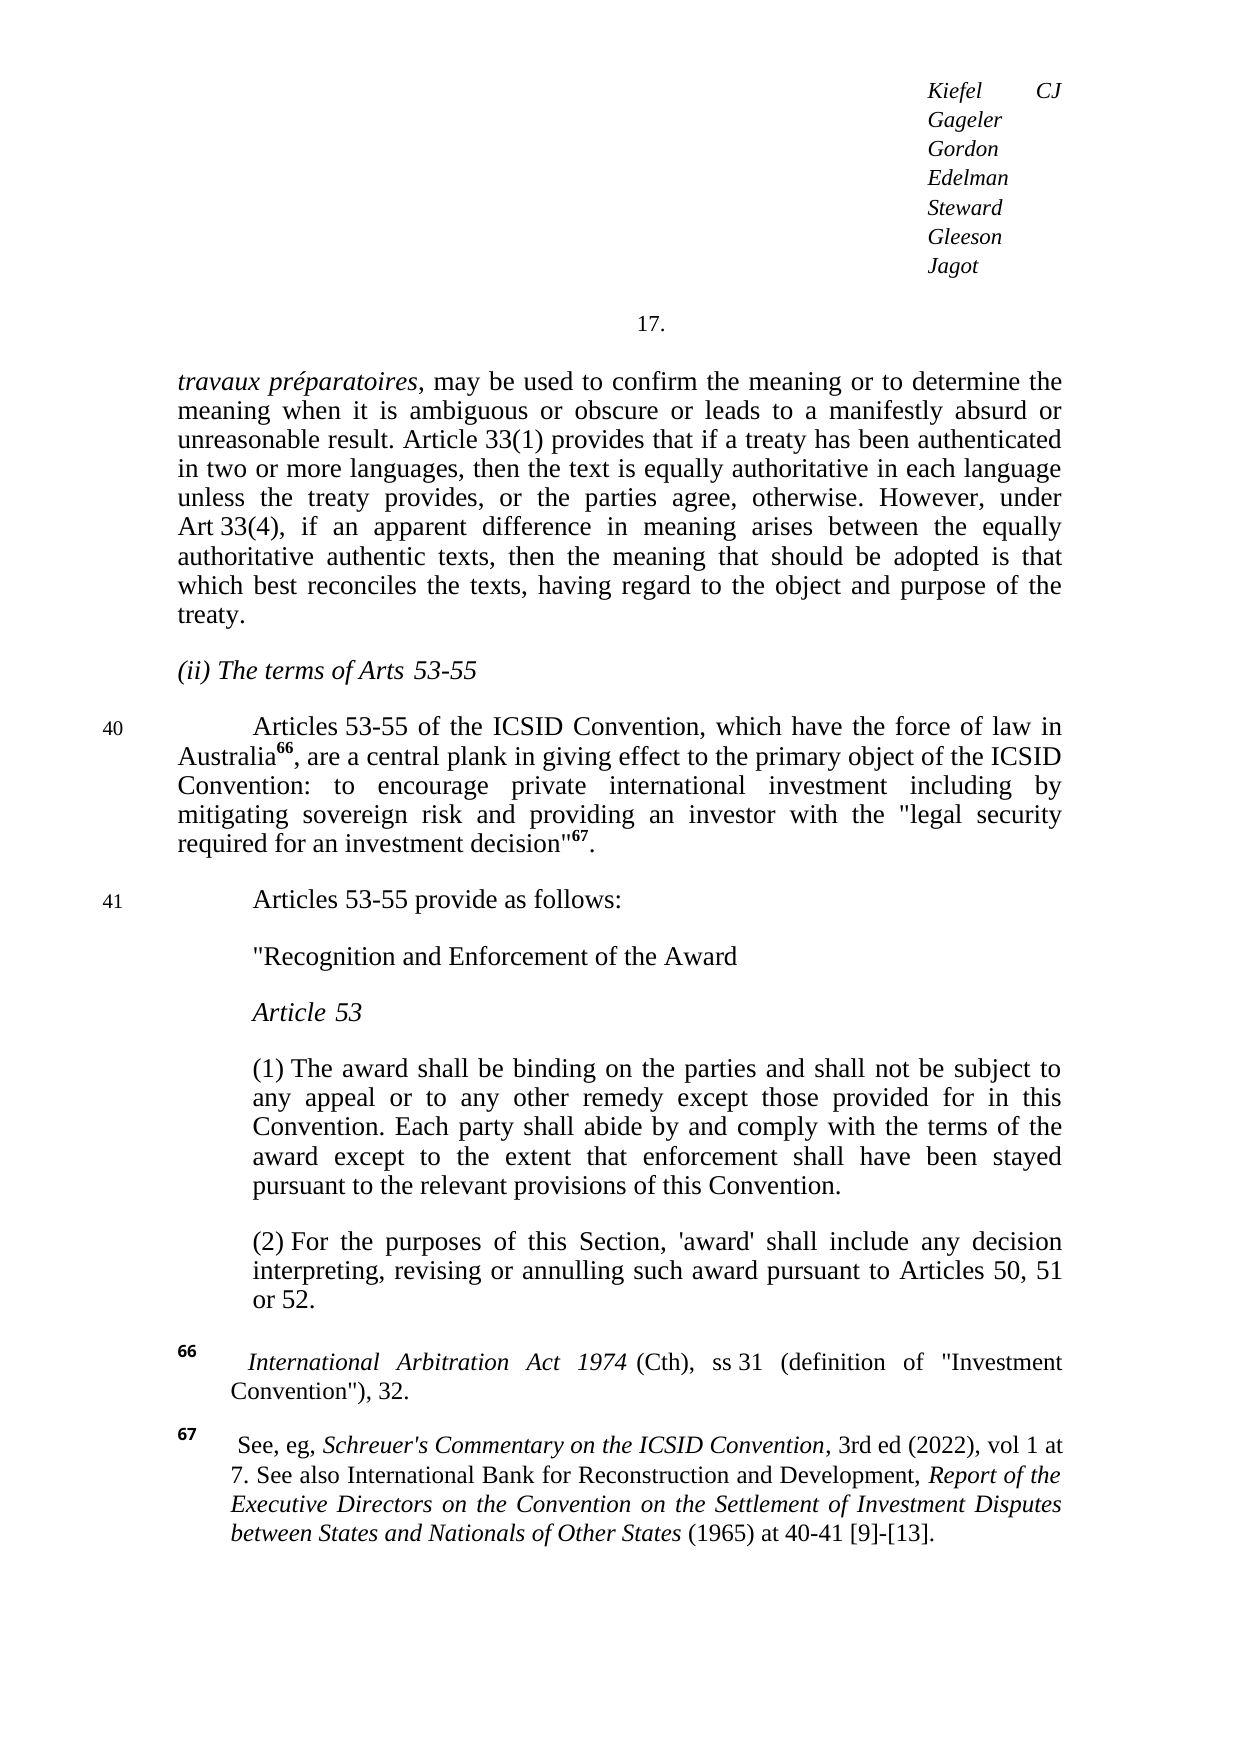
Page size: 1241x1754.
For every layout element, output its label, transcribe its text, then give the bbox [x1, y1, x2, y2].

subtitle (ii) The terms of Arts 53-55 [177, 656, 1063, 685]
list Articles 53-55 provide as follows: [102, 885, 1063, 914]
list Articles 53-55 of the ICSID Convention, which have the force of law in Australia, are a central plank in giving effect to the primary object of the ICSID Convention: to encourage private international investment including by mitigating sovereign risk and providing an investor with the "legal security required for an investment decision". [102, 712, 1063, 858]
text Article 53 [252, 998, 1063, 1027]
text "Recognition and Enforcement of the Award [252, 942, 1063, 971]
list Article 31(1) of the Vienna Convention on the Law of Treaties provides that a treaty must be interpreted "in good faith in accordance with the ordinary meaning to be given to the terms of the treaty in their context and in the light of its object and purpose". Article 32 provides that extrinsic sources, including the travaux préparatoires, may be used to confirm the meaning or to determine the meaning when it is ambiguous or obscure or leads to a manifestly absurd or unreasonable result. Article 33(1) provides that if a treaty has been authenticated in two or more languages, then the text is equally authoritative in each language unless the treaty provides, or the parties agree, otherwise. However, under Art 33(4), if an apparent difference in meaning arises between the equally authoritative authentic texts, then the meaning that should be adopted is that which best reconciles the texts, having regard to the object and purpose of the treaty. [102, 367, 1063, 629]
text (1) The award shall be binding on the parties and shall not be subject to any appeal or to any other remedy except those provided for in this Convention. Each party shall abide by and comply with the terms of the award except to the extent that enforcement shall have been stayed pursuant to the relevant provisions of this Convention. [252, 1054, 1063, 1200]
text (2) For the purposes of this Section, 'award' shall include any decision interpreting, revising or annulling such award pursuant to Articles 50, 51 or 52. [252, 1227, 1063, 1314]
